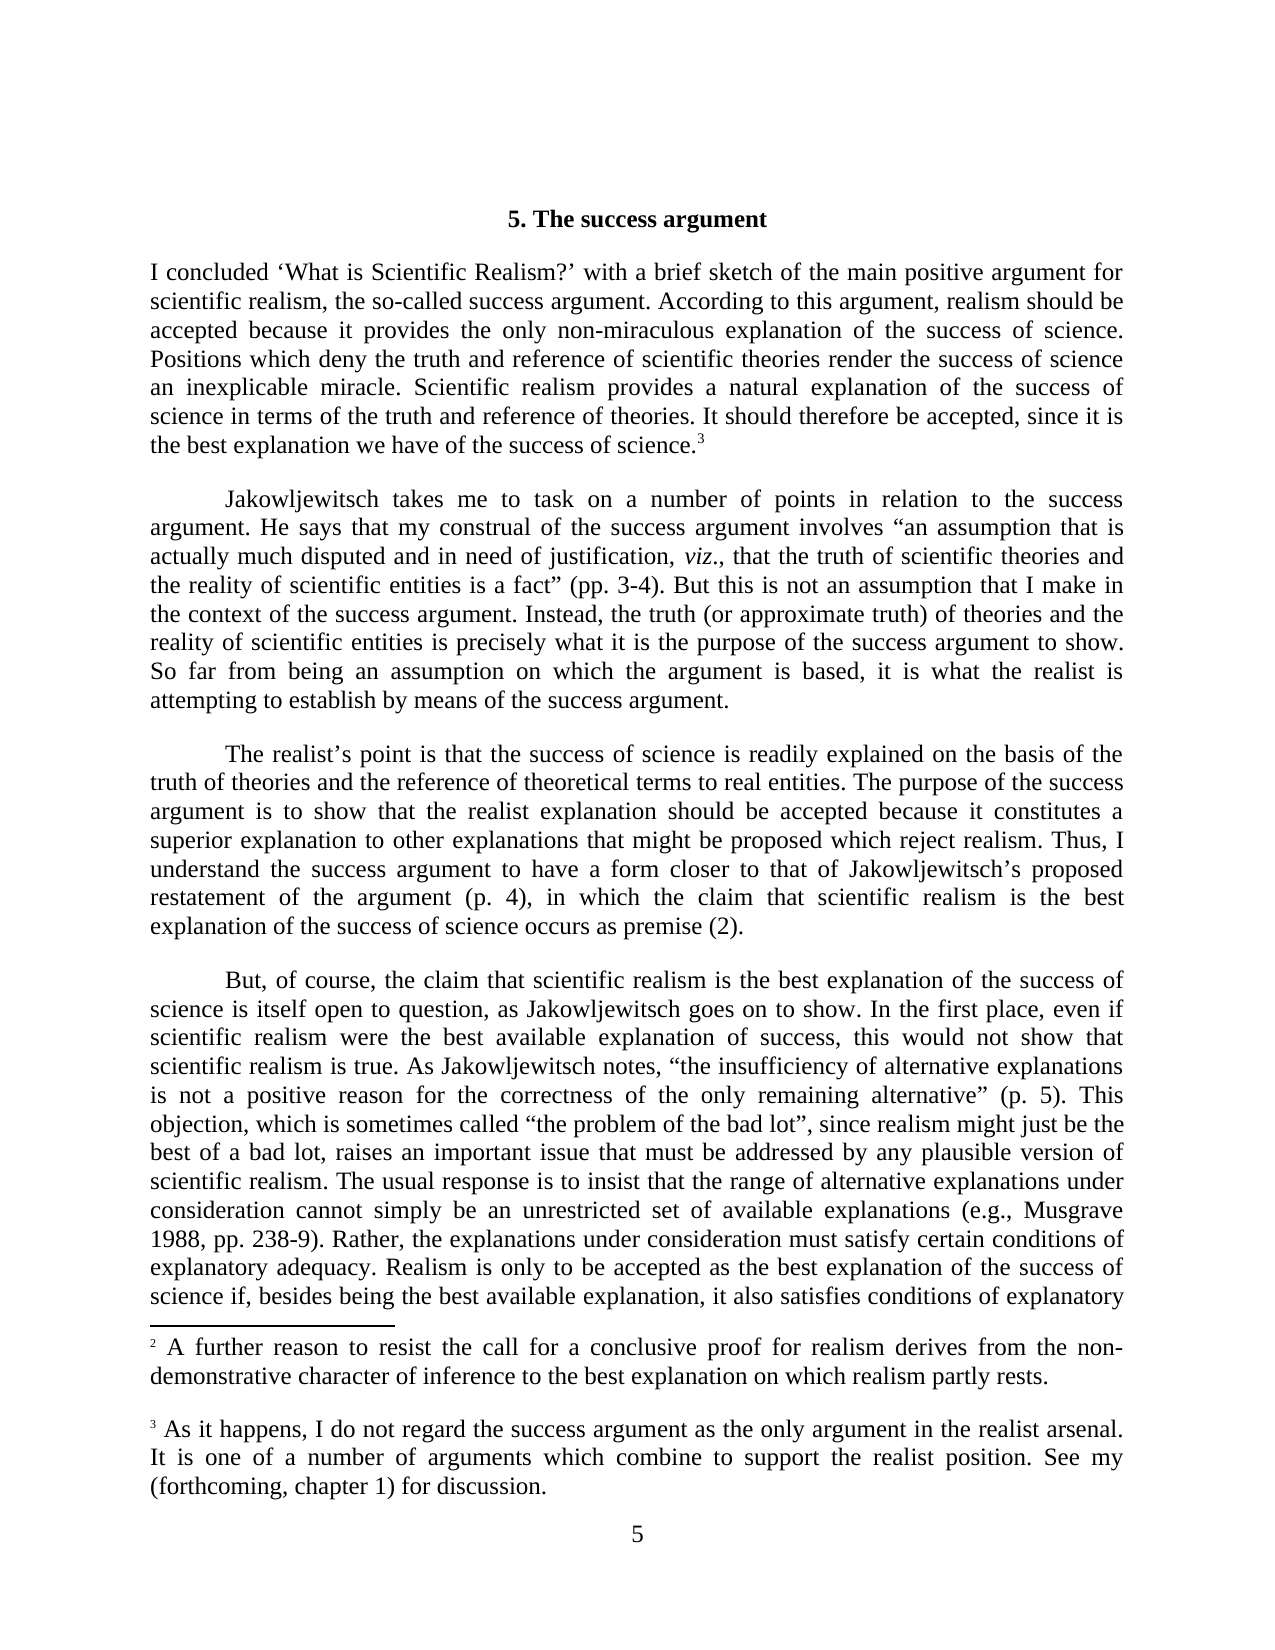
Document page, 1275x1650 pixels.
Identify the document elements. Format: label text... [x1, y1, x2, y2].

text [150, 965, 1125, 1310]
text Jakowljewitsch takes me to task on a number of points in relation to the success argument. He says that my construal of the success argument involves “an assumption that is actually much disputed and in need of justification, viz., that the truth of scientific theories and the reality of scientific entities is a fact” (pp. 3-4). But this is not an assumption that I make in the context of the success argument. Instead, the truth (or approximate truth) of theories and the reality of scientific entities is precisely what it is the purpose of the success argument to show. So far from being an assumption on which the argument is based, it is what the realist is attempting to establish by means of the success argument. [150, 484, 1125, 714]
text I concluded ‘What is Scientific Realism?’ with a brief sketch of the main positive argument for scientific realism, the so-called success argument. According to this argument, realism should be accepted because it provides the only non-miraculous explanation of the success of science. Positions which deny the truth and reference of scientific theories render the success of science an inexplicable miracle. Scientific realism provides a natural explanation of the success of science in terms of the truth and reference of theories. It should therefore be accepted, since it is the best explanation we have of the success of science. [150, 257, 1125, 459]
text 5. The success argument [150, 204, 1125, 232]
text The realist’s point is that the success of science is readily explained on the basis of the truth of theories and the reference of theoretical terms to real entities. The purpose of the success argument is to show that the realist explanation should be accepted because it constitutes a superior explanation to other explanations that might be proposed which reject realism. Thus, I understand the success argument to have a form closer to that of Jakowljewitsch’s proposed restatement of the argument (p. 4), in which the claim that scientific realism is the best explanation of the success of science occurs as premise (2). [150, 739, 1125, 940]
